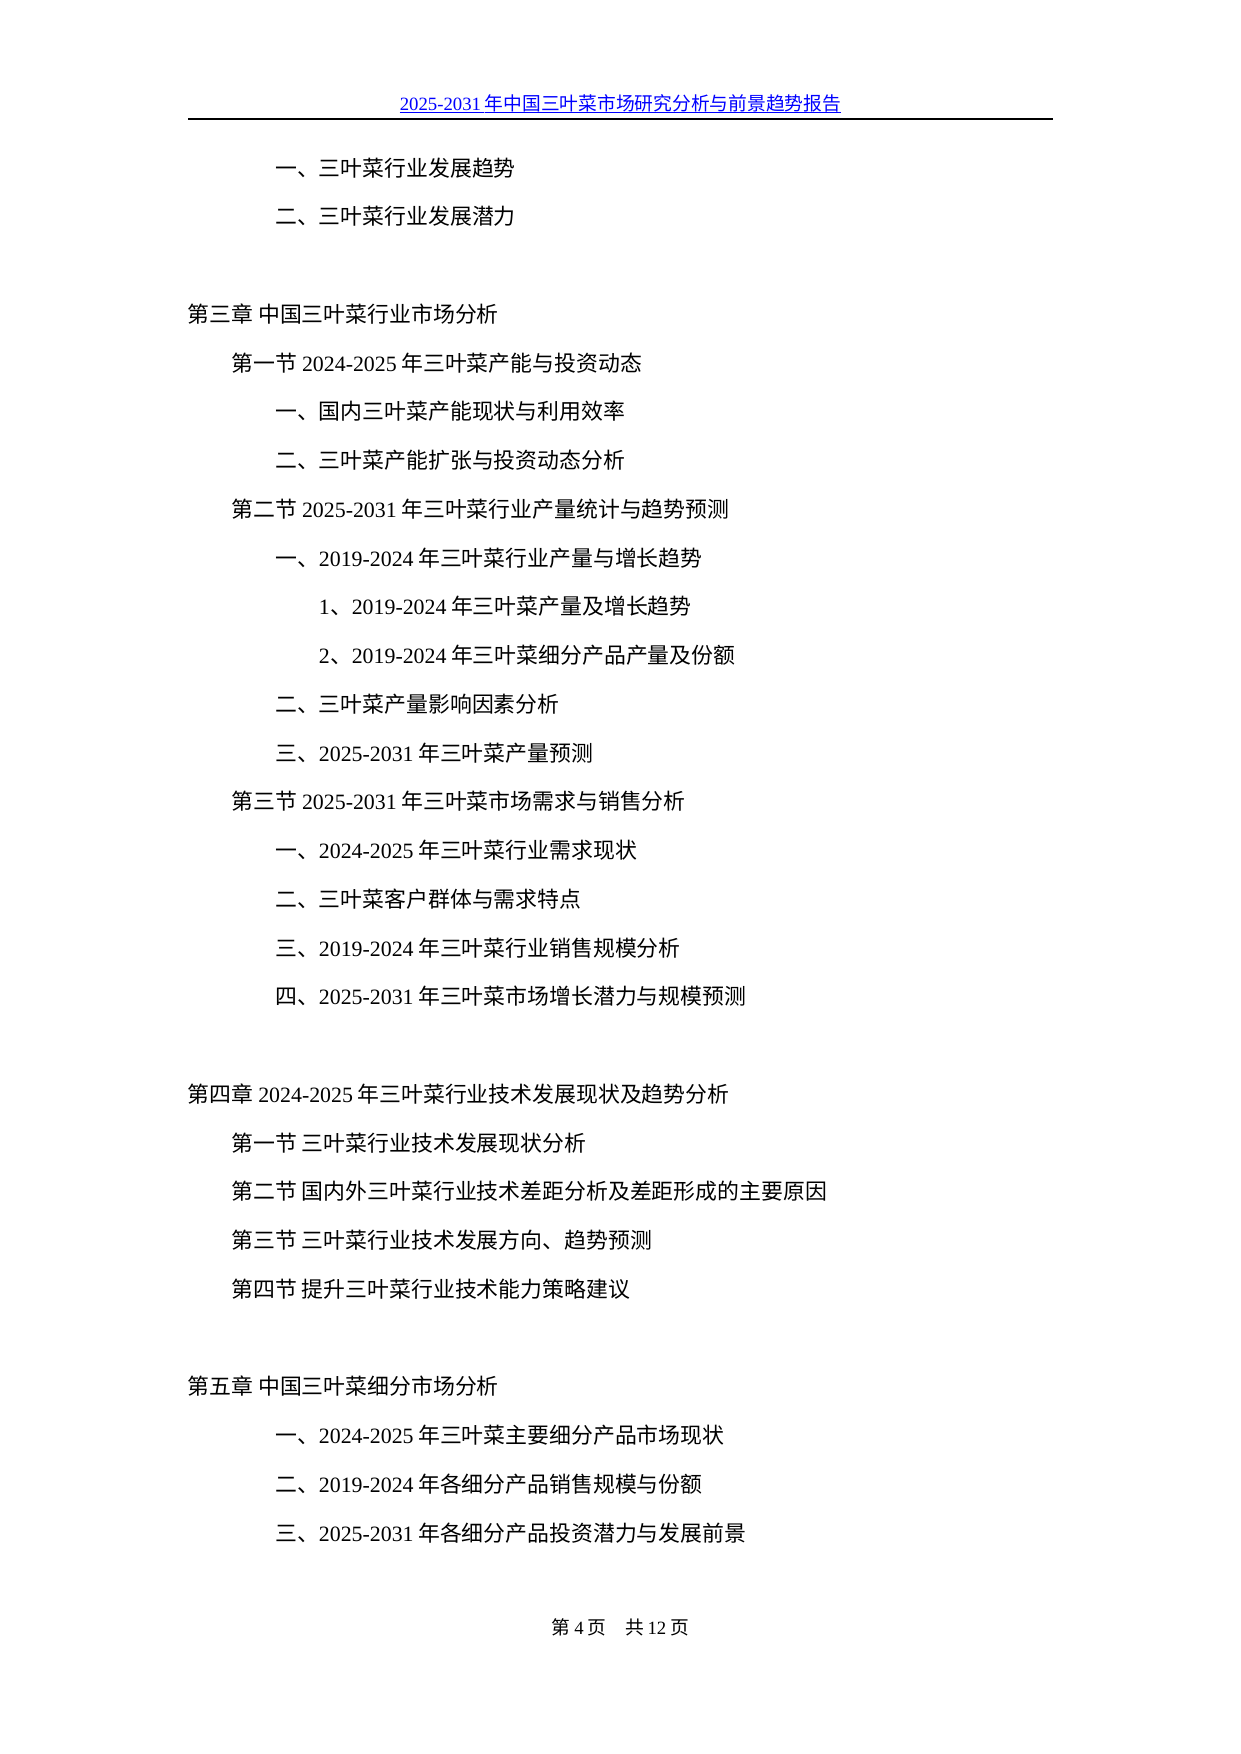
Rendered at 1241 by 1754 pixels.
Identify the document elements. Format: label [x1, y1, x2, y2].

text [187, 150, 1053, 1548]
